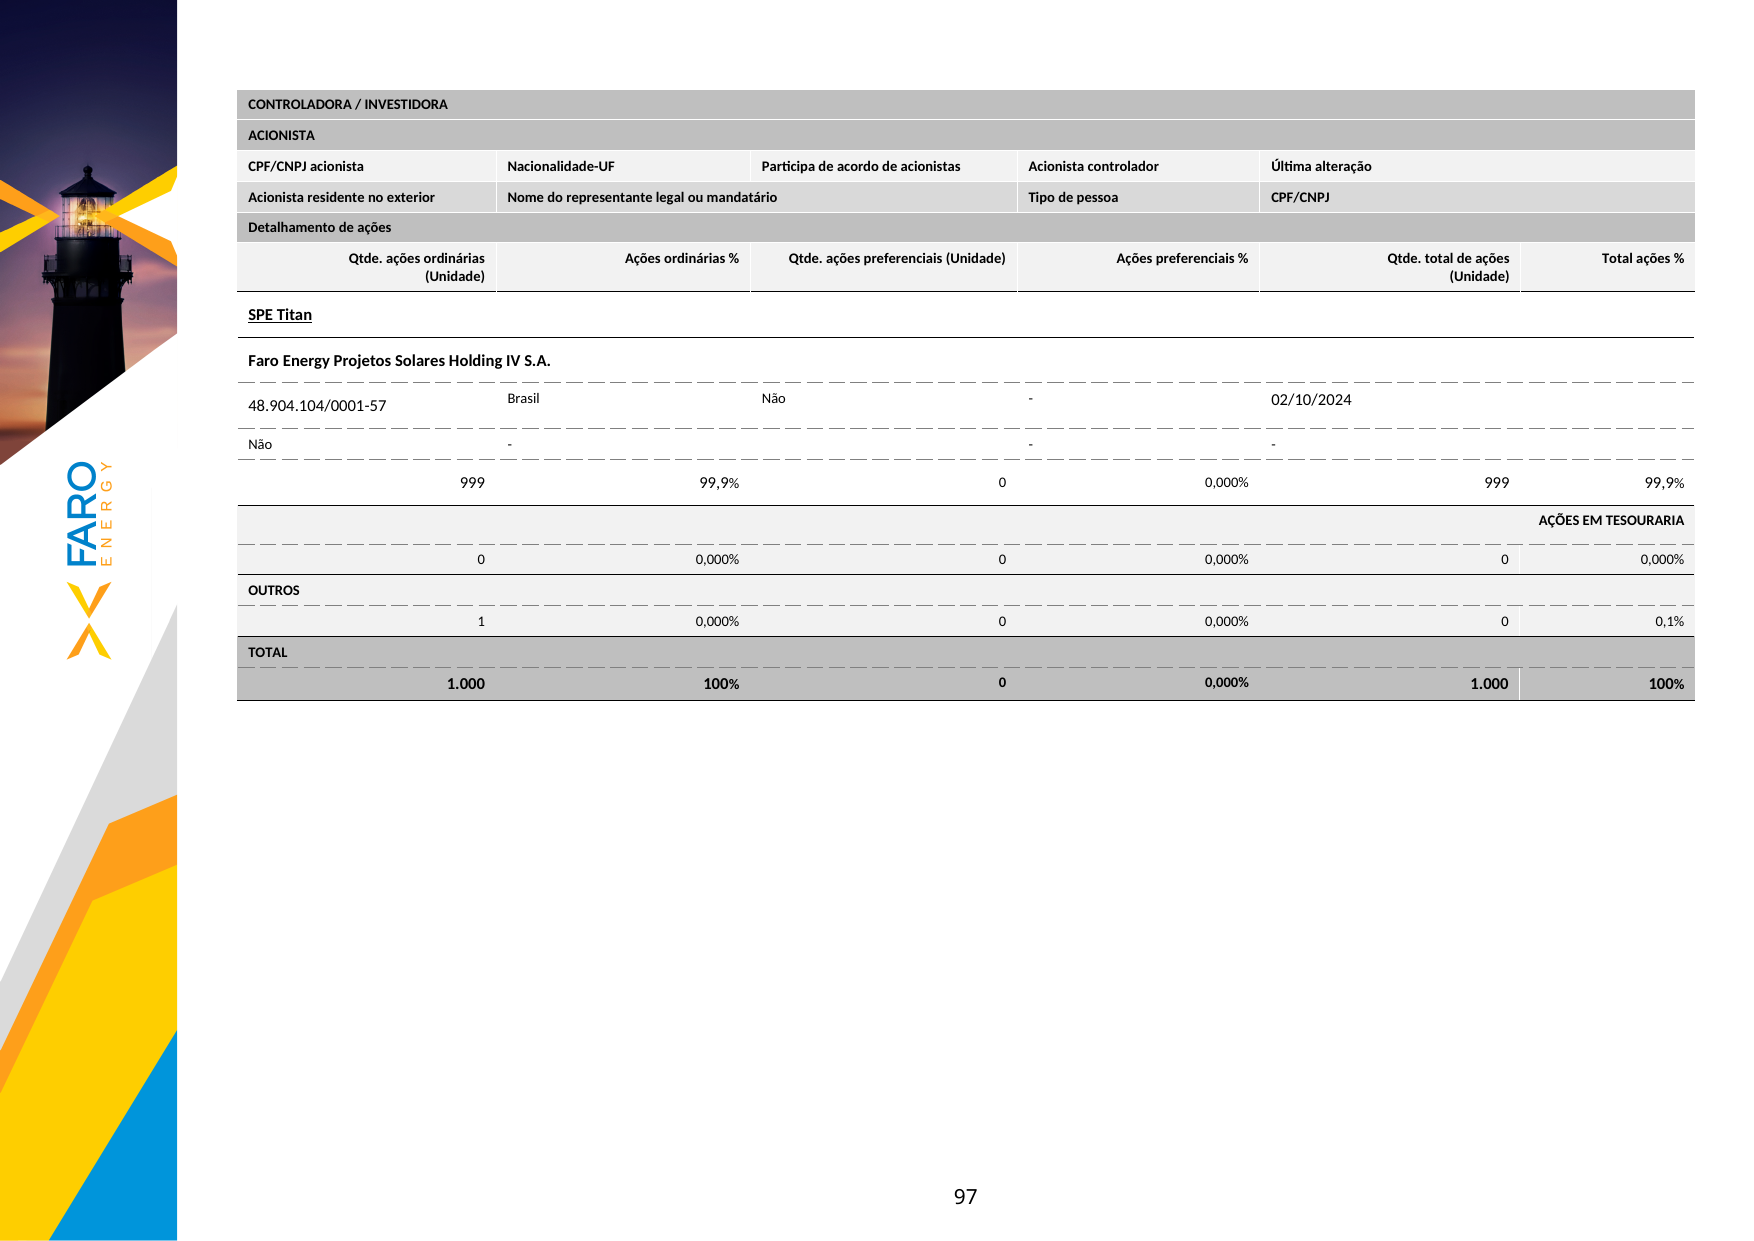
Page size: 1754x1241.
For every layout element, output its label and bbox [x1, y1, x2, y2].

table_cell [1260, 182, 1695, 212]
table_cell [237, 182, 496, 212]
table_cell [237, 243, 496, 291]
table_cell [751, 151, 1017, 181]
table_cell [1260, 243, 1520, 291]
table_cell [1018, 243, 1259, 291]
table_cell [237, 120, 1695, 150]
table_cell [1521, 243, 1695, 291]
picture [0, 0, 178, 1241]
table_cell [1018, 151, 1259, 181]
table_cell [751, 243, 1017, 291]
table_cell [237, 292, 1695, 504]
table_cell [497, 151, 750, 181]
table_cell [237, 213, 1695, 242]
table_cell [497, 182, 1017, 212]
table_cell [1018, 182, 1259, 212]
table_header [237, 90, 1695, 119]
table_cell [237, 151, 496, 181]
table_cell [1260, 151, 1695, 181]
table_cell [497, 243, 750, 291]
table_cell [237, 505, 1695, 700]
